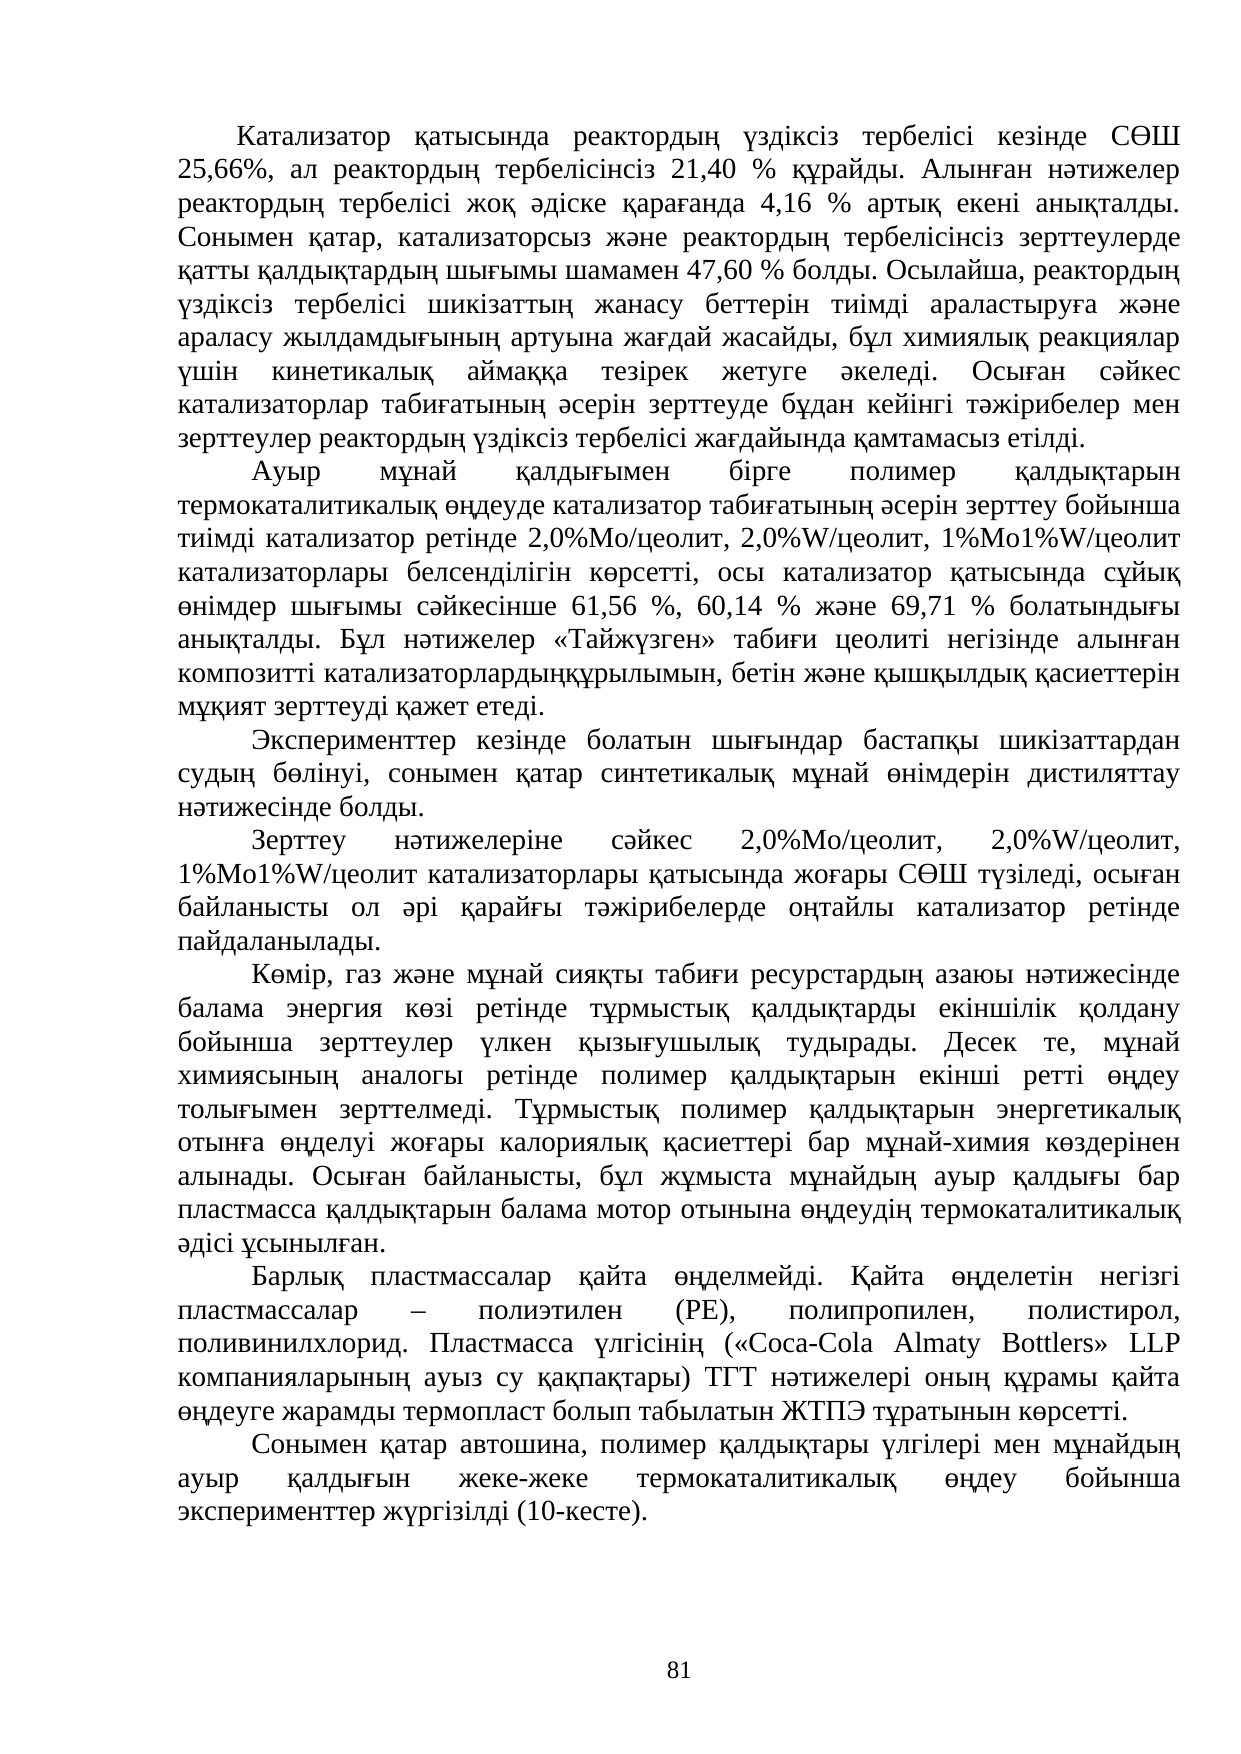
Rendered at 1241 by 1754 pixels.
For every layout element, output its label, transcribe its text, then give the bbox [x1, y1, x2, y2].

text Зерттеу нәтижелеріне сәйкес 2,0%Мо/цеолит, 2,0%W/цеолит, 1%Мо1%W/цеолит катализаторлары қатысында жоғары СӨШ түзіледі, осыған байланысты ол әрі қарайғы тәжірибелерде оңтайлы катализатор ретінде пайдаланылады. [177, 822, 1181, 957]
text Барлық пластмассалар қайта өңделмейді. Қайта өңделетін негізгі пластмассалар – полиэтилен (PE), полипропилен, полистирол, поливинилхлорид. Пластмасса үлгісінің («Coca-Cola Almaty Bottlers» LLP компанияларының ауыз су қақпақтары) ТГТ нәтижелері оның құрамы қайта өңдеуге жарамды термопласт болып табылатын ЖТПЭ тұратынын көрсетті. [177, 1258, 1181, 1426]
text Көмір, газ және мұнай сияқты табиғи ресурстардың азаюы нәтижесінде балама энергия көзі ретінде тұрмыстық қалдықтарды екіншілік қолдану бойынша зерттеулер үлкен қызығушылық тудырады. Десек те, мұнай химиясының аналогы ретінде полимер қалдықтарын екінші ретті өңдеу толығымен зерттелмеді. Тұрмыстық полимер қалдықтарын энергетикалық отынға өңделуі жоғары калориялық қасиеттері бар мұнай-химия көздерінен алынады. Осыған байланысты, бұл жұмыста мұнайдың ауыр қалдығы бар пластмасса қалдықтарын балама мотор отынына өңдеудің термокаталитикалық әдісі ұсынылған. [177, 957, 1181, 1258]
text Ауыр мұнай қалдығымен бірге полимер қалдықтарын термокаталитикалық өңдеуде катализатор табиғатының әсерін зерттеу бойынша тиімді катализатор ретінде 2,0%Мо/цеолит, 2,0%W/цеолит, 1%Мо1%W/цеолит катализаторлары белсенділігін көрсетті, осы катализатор қатысында сұйық өнімдер шығымы сәйкесінше 61,56 %, 60,14 % және 69,71 % болатындығы анықталды. Бұл нәтижелер «Тайжүзген» табиғи цеолиті негізінде алынған композитті катализаторлардыңқұрылымын, бетін және қышқылдық қасиеттерін мұқият зерттеуді қажет етеді. [177, 453, 1181, 722]
text Эксперименттер кезінде болатын шығындар бастапқы шикізаттардан судың бөлінуі, сонымен қатар синтетикалық мұнай өнімдерін дистиляттау нәтижесінде болды. [177, 722, 1181, 822]
text Катализатор қатысында реактордың үздіксіз тербелісі кезінде СӨШ 25,66%, ал реактордың тербелісінсіз 21,40 % құрайды. Алынған нәтижелер реактордың тербелісі жоқ әдіске қарағанда 4,16 % артық екені анықталды. Сонымен қатар, катализаторсыз және реактордың тербелісінсіз зерттеулерде қатты қалдықтардың шығымы шамамен 47,60 % болды. Осылайша, реактордың үздіксіз тербелісі шикізаттың жанасу беттерін тиімді араластыруға және араласу жылдамдығының артуына жағдай жасайды, бұл химиялық реакциялар үшін кинетикалық аймаққа тезірек жетуге әкеледі. Осыған сәйкес катализаторлар табиғатының әсерін зерттеуде бұдан кейінгі тәжірибелер мен зерттеулер реактордың үздіксіз тербелісі жағдайында қамтамасыз етілді. [177, 118, 1181, 453]
text Сонымен қатар автошина, полимер қалдықтары үлгілері мен мұнайдың ауыр қалдығын жеке-жеке термокаталитикалық өңдеу бойынша эксперименттер жүргізілді (10-кесте). [177, 1426, 1181, 1527]
